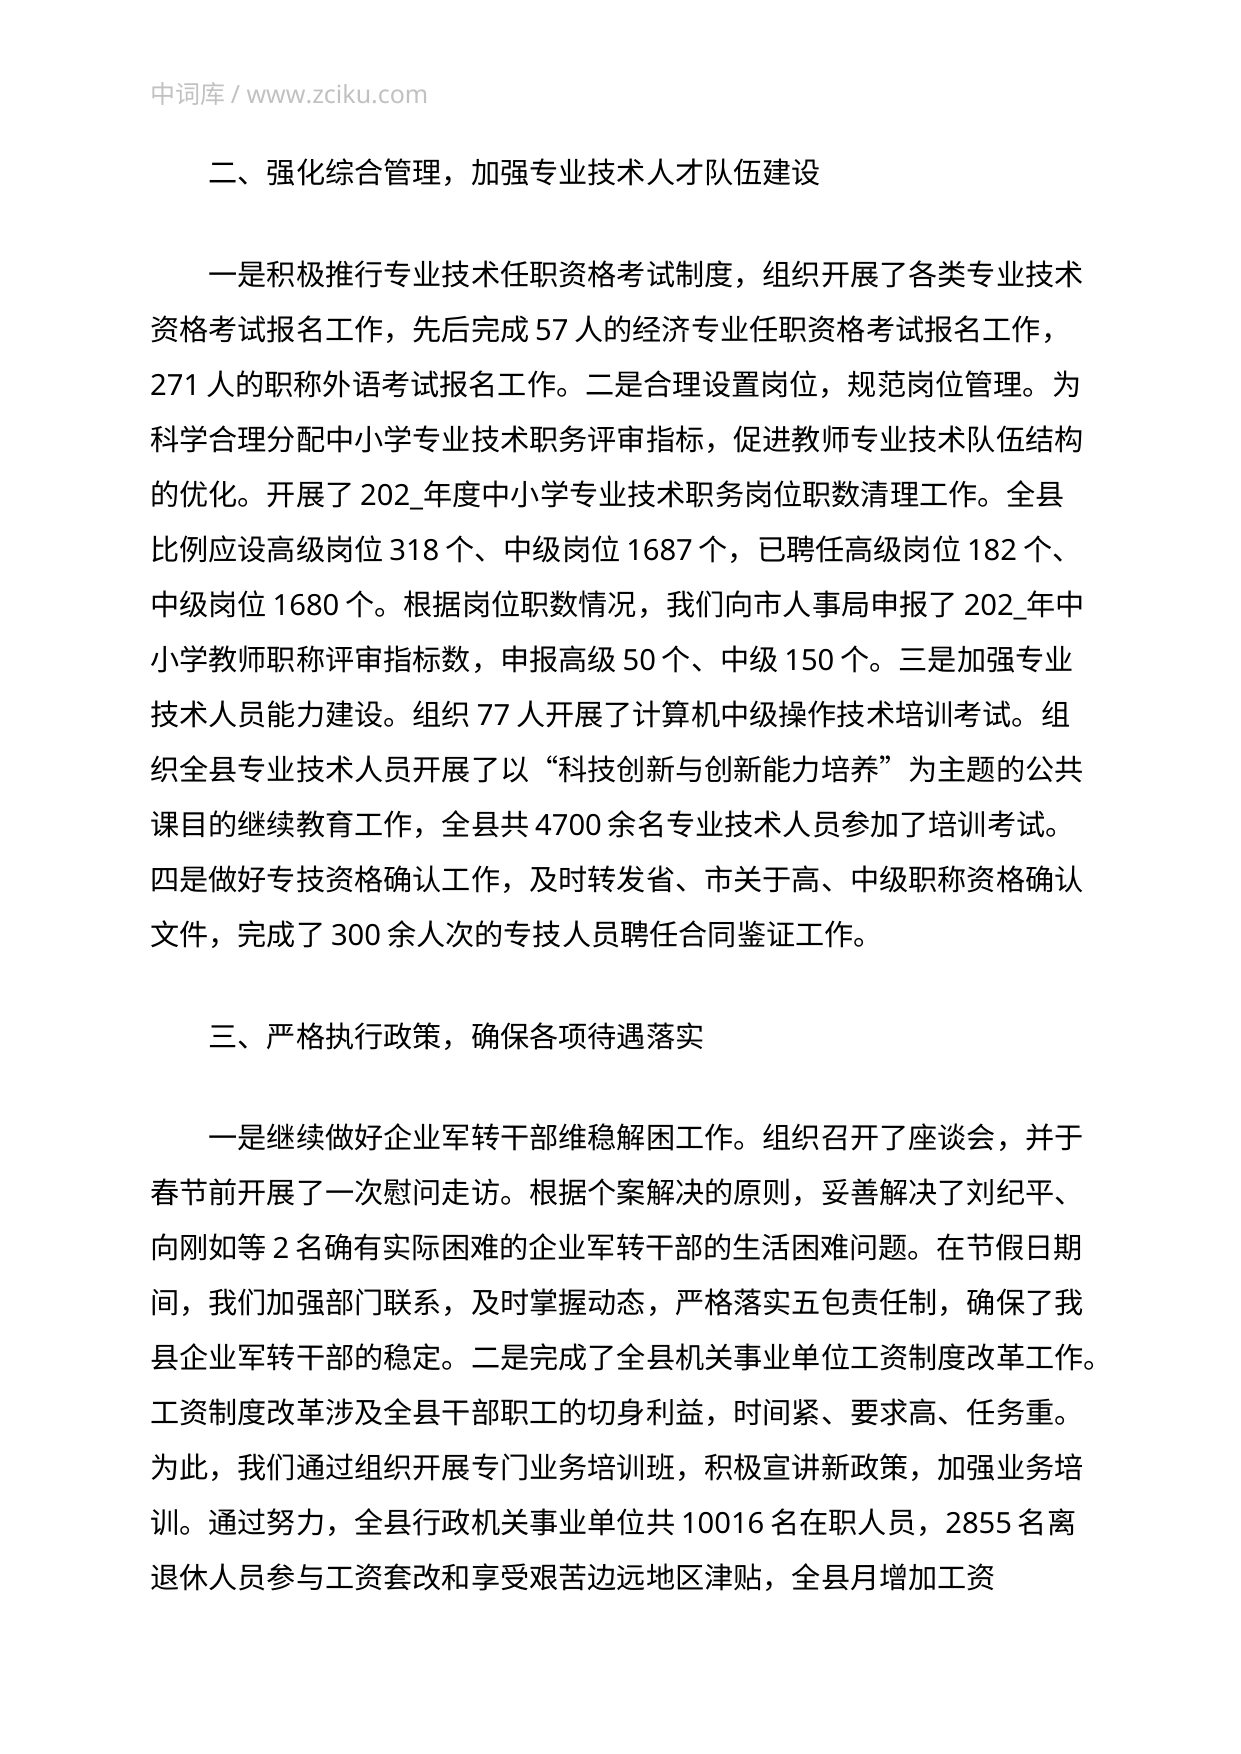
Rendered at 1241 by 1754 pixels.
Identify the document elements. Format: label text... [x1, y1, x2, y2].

text 二、强化综合管理，加强专业技术人才队伍建设 [150, 150, 1090, 192]
text 三、严格执行政策，确保各项待遇落实 [150, 1013, 1090, 1056]
text 一是积极推行专业技术任职资格考试制度，组织开展了各类专业技术资格考试报名工作，先后完成57人的经济专业任职资格考试报名工作，271人的职称外语考试报名工作。二是合理设置岗位，规范岗位管理。为科学合理分配中小学专业技术职务评审指标，促进教师专业技术队伍结构的优化。开展了202_年度中小学专业技术职务岗位职数清理工作。全县比例应设高级岗位318个、中级岗位1687个，已聘任高级岗位182个、中级岗位1680个。根据岗位职数情况，我们向市人事局申报了202_年中小学教师职称评审指标数，申报高级50个、中级150个。三是加强专业技术人员能力建设。组织77人开展了计算机中级操作技术培训考试。组织全县专业技术人员开展了以“科技创新与创新能力培养”为主题的公共课目的继续教育工作，全县共4700余名专业技术人员参加了培训考试。四是做好专技资格确认工作，及时转发省、市关于高、中级职称资格确认文件，完成了300余人次的专技人员聘任合同鉴证工作。 [150, 252, 1090, 954]
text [150, 1115, 1090, 1597]
